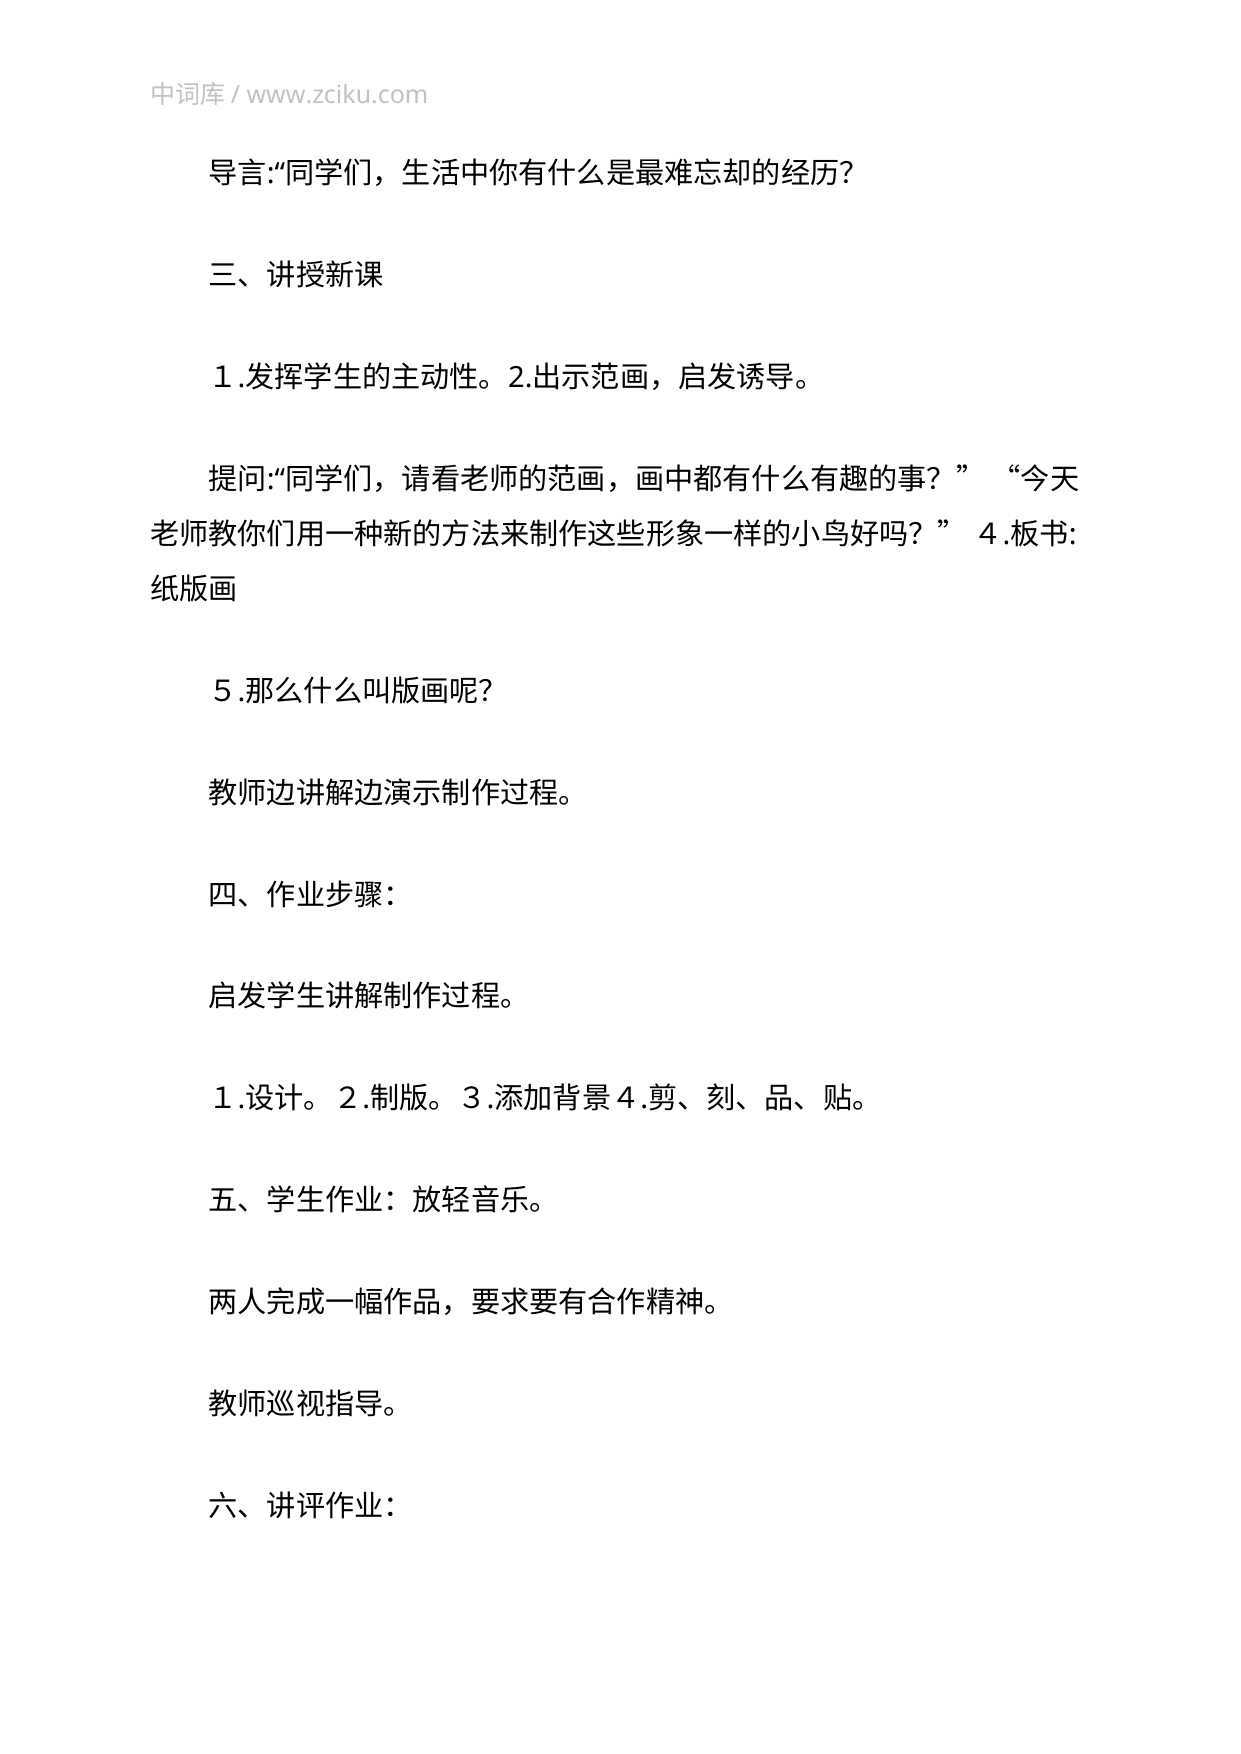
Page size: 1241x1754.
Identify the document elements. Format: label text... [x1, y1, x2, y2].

text 提问:“同学们，请看老师的范画，画中都有什么有趣的事？” “今天老师教你们用一种新的方法来制作这些形象一样的小鸟好吗？” ４.板书: 纸版画 [150, 456, 1090, 608]
text 六、讲评作业： [150, 1482, 1090, 1524]
text 四、作业步骤： [150, 871, 1090, 913]
text 两人完成一幅作品，要求要有合作精神。 [150, 1278, 1090, 1321]
text １.设计。２.制版。３.添加背景４.剪、刻、品、贴。 [150, 1075, 1090, 1117]
text 五、学生作业：放轻音乐。 [150, 1177, 1090, 1219]
text 导言:“同学们，生活中你有什么是最难忘却的经历？ [150, 150, 1090, 192]
text 启发学生讲解制作过程。 [150, 973, 1090, 1015]
text １.发挥学生的主动性。2.出示范画，启发诱导。 [150, 354, 1090, 396]
text 三、讲授新课 [150, 252, 1090, 294]
text 教师巡视指导。 [150, 1380, 1090, 1423]
text 教师边讲解边演示制作过程。 [150, 769, 1090, 812]
text ５.那么什么叫版画呢？ [150, 667, 1090, 710]
